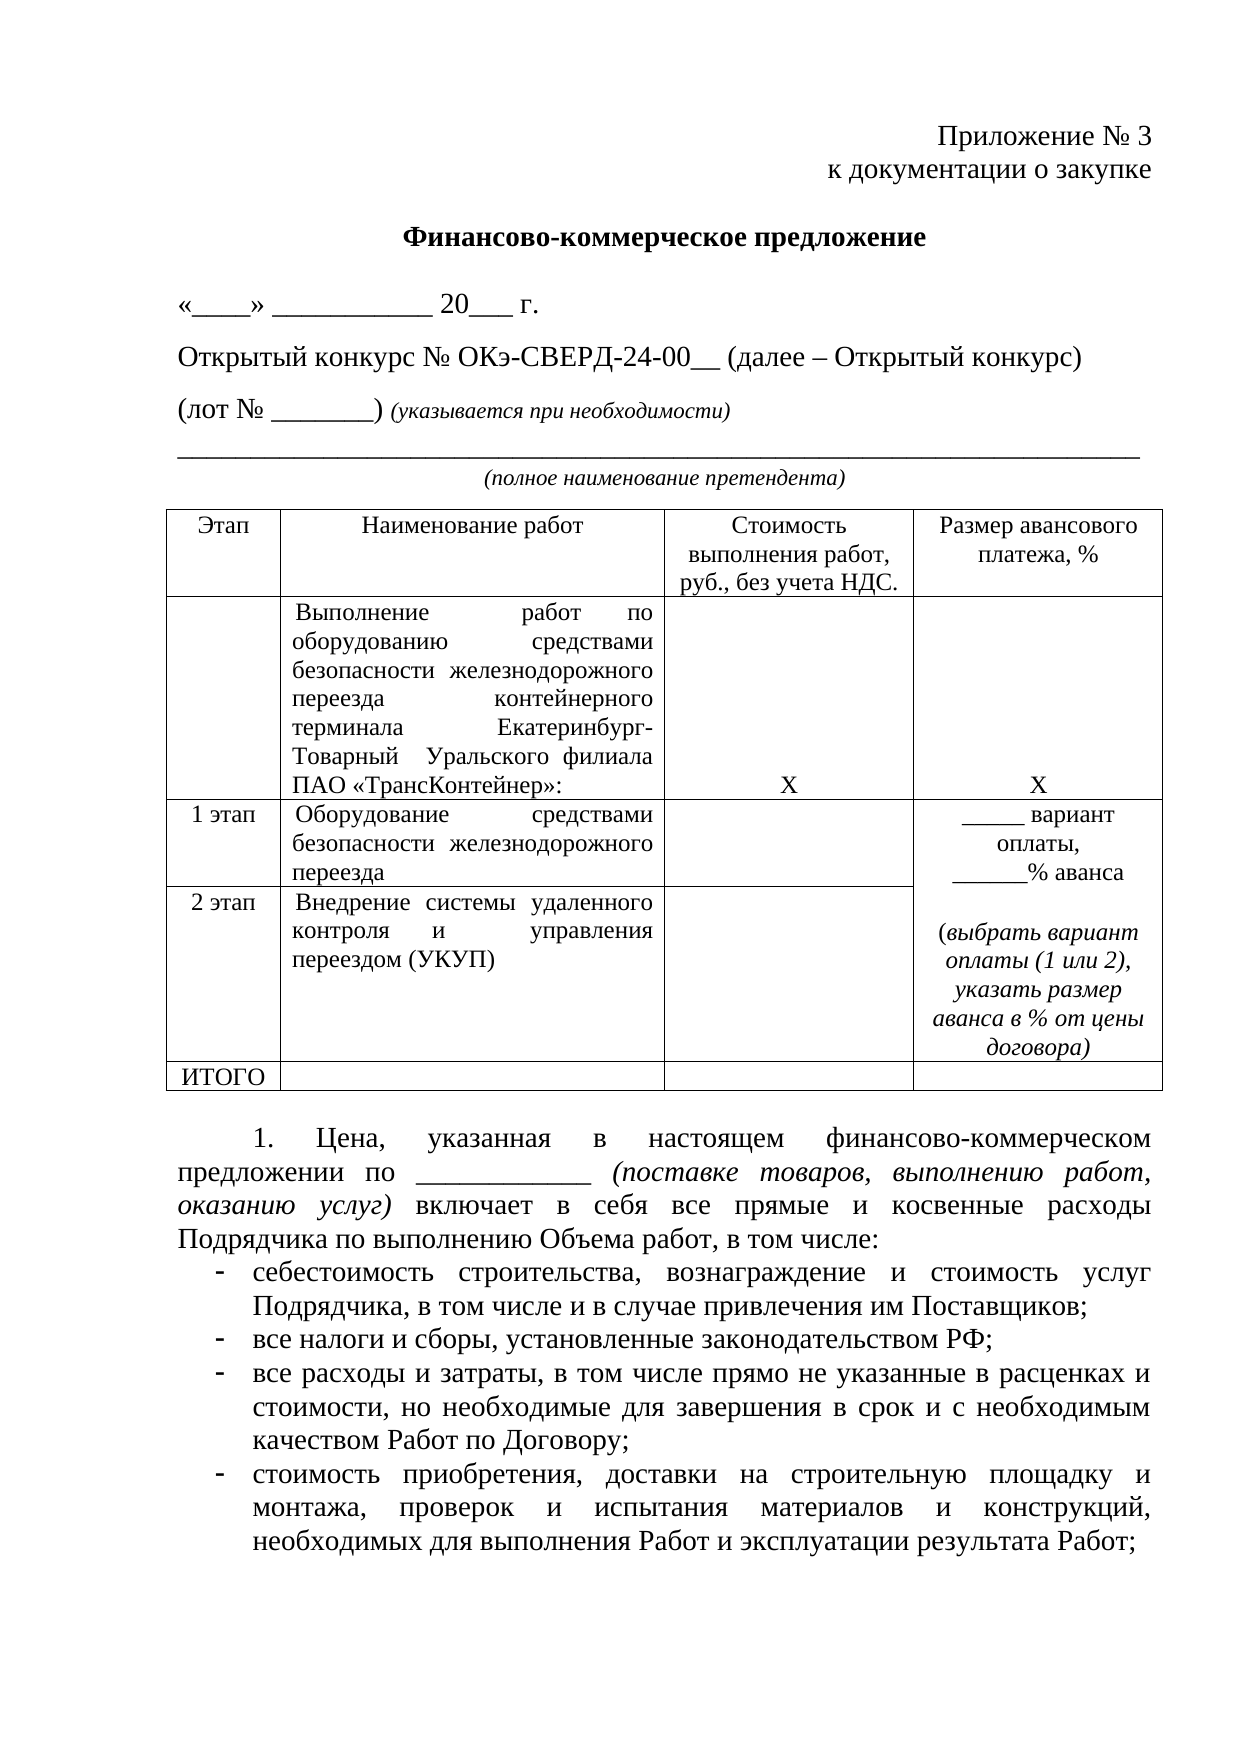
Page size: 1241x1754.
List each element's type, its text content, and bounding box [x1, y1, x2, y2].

list стоимость приобретения, доставки на строительную площадку и монтажа, проверок и испытания материалов и конструкций, необходимых для выполнения Работ и эксплуатации результата Работ; [215, 1456, 1152, 1557]
table_cell [914, 1062, 1162, 1090]
text (полное наименование претендента) [177, 464, 1152, 490]
table_cell 2 этап [167, 887, 280, 1061]
table_cell ИТОГО [167, 1062, 280, 1090]
list себестоимость строительства, вознаграждение и стоимость услуг Подрядчика, в том числе и в случае привлечения им Поставщиков; [215, 1254, 1152, 1322]
text (лот № _______) (указывается при необходимости) [177, 391, 1152, 425]
table_header Стоимость выполнения работ, руб., без учета НДС. [665, 510, 913, 596]
table_cell Х [914, 597, 1162, 798]
table_cell [665, 887, 913, 1061]
table_cell [281, 1062, 664, 1090]
table_cell _____ вариант оплаты, ______% аванса (выбрать вариант оплаты (1 или 2), указать размер аванса в % от цены договора) [914, 800, 1162, 1061]
table_header Наименование работ [281, 510, 664, 596]
table_cell [665, 1062, 913, 1090]
table_header Этап [167, 510, 280, 596]
table_cell Внедрение системы удаленного контроля и управления переездом (УКУП) [281, 887, 664, 1061]
text Финансово-коммерческое предложение [177, 219, 1152, 252]
table_cell 1 этап [167, 800, 280, 886]
table_cell [167, 597, 280, 798]
text Открытый конкурс № ОКэ-СВЕРД-24-00__ (далее – Открытый конкурс) [177, 339, 1152, 372]
list все расходы и затраты, в том числе прямо не указанные в расценках и стоимости, но необходимые для завершения в срок и с необходимым качеством Работ по Договору; [215, 1355, 1152, 1456]
text __________________________________________________________________ [177, 428, 1152, 461]
text 1. Цена, указанная в настоящем финансово-коммерческом предложении по ____________ (поставке товаров, выполнению работ, оказанию услуг) включает в себя все прямые и косвенные расходы Подрядчика по выполнению Объема работ, в том числе: [177, 1120, 1152, 1254]
text «____» ___________ 20___ г. [177, 286, 1152, 319]
table_cell [665, 800, 913, 886]
table_cell Оборудование средствами безопасности железнодорожного переезда [281, 800, 664, 886]
table_cell Выполнение работ по оборудованию средствами безопасности железнодорожного переезда контейнерного терминала Екатеринбург-Товарный Уральского филиала ПАО «ТрансКонтейнер»: [281, 597, 664, 798]
list все налоги и сборы, установленные законодательством РФ; [215, 1322, 1152, 1355]
text к документации о закупке [177, 152, 1152, 185]
table_cell Х [665, 597, 913, 798]
text Приложение № 3 [177, 118, 1152, 152]
table_header Размер авансового платежа, % [914, 510, 1162, 596]
